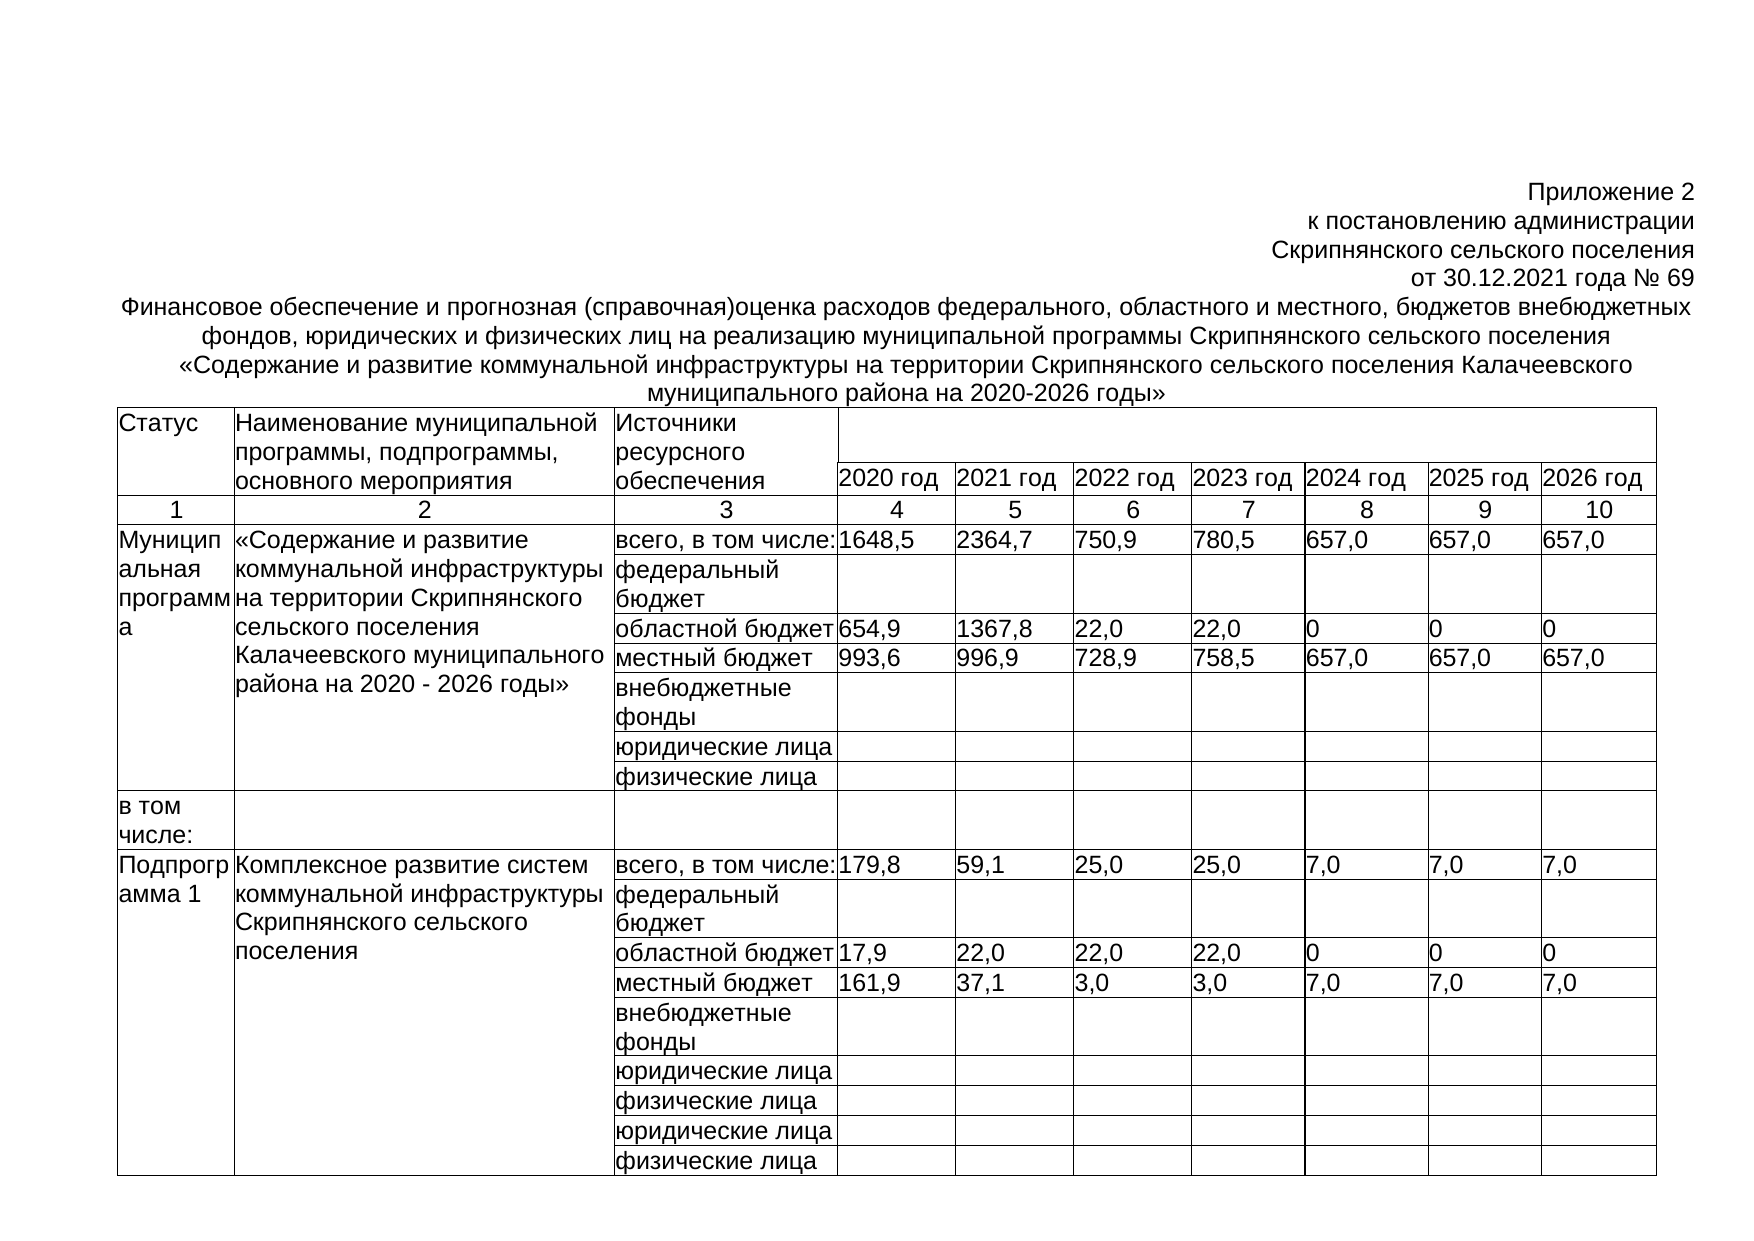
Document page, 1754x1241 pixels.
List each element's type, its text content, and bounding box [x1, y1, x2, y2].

table_cell [1192, 791, 1304, 849]
table_cell 1648,5 [838, 525, 955, 554]
table_cell [838, 1116, 955, 1145]
table_cell в том числе: [118, 791, 234, 849]
table_cell [1429, 1146, 1541, 1174]
table_cell [1306, 673, 1428, 731]
table_cell 2 [235, 496, 614, 524]
table_cell 59,1 [956, 850, 1073, 879]
table_cell 7,0 [1429, 968, 1541, 997]
table_cell [1542, 880, 1656, 937]
table_cell Комплексное развитие систем коммунальной инфраструктуры Скрипнянского сельского поселения [235, 850, 614, 1174]
table_cell физические лица [615, 762, 837, 790]
table_cell [838, 880, 955, 937]
table_cell внебюджетные фонды [615, 673, 837, 731]
table_cell [1306, 555, 1428, 613]
table_cell [1192, 1056, 1304, 1085]
table_cell 0 [1542, 614, 1656, 642]
table_cell внебюджетные фонды [615, 998, 837, 1055]
table_cell [1074, 998, 1191, 1055]
table_cell 780,5 [1192, 525, 1304, 554]
table_cell [1306, 791, 1428, 849]
table_cell 4 [838, 496, 955, 524]
table_cell областной бюджет [615, 938, 837, 967]
table_cell [1429, 673, 1541, 731]
table_header [839, 408, 1656, 462]
table_cell местный бюджет [615, 644, 837, 672]
table_cell [1542, 1116, 1656, 1145]
table_cell областной бюджет [615, 614, 837, 642]
table_cell [956, 1056, 1073, 1085]
table_header Источники ресурсного обеспечения [615, 408, 838, 494]
text Приложение 2 [118, 177, 1695, 206]
table_cell [1429, 732, 1541, 761]
table_cell 993,6 [838, 644, 955, 672]
table_cell 0 [1429, 614, 1541, 642]
table_cell [956, 880, 1073, 937]
table_cell [956, 791, 1073, 849]
table_header Статус [118, 408, 234, 494]
table_cell 37,1 [956, 968, 1073, 997]
table_cell [1542, 791, 1656, 849]
table_cell [838, 732, 955, 761]
table_cell [838, 791, 955, 849]
table_cell [1074, 1056, 1191, 1085]
table_cell [1192, 673, 1304, 731]
table_cell всего, в том числе: [615, 525, 837, 554]
table_cell 2021 год [956, 463, 1073, 494]
table_cell [956, 762, 1073, 790]
table_cell [1429, 791, 1541, 849]
table_cell 5 [956, 496, 1073, 524]
table_cell физические лица [615, 1086, 837, 1115]
table_cell 0 [1306, 614, 1428, 642]
table_cell [1306, 998, 1428, 1055]
table_cell 657,0 [1429, 644, 1541, 672]
table_cell 7,0 [1429, 850, 1541, 879]
table_cell [1429, 1086, 1541, 1115]
table_cell 25,0 [1074, 850, 1191, 879]
table_cell [1429, 1116, 1541, 1145]
table_cell [1429, 555, 1541, 613]
table_cell [1542, 1056, 1656, 1085]
table_cell 2023 год [1192, 463, 1304, 494]
table_cell 25,0 [1192, 850, 1304, 879]
table_cell [956, 1146, 1073, 1174]
table_cell 2026 год [1542, 463, 1656, 494]
table_cell Муниципальная программа [118, 525, 234, 790]
table_cell [1306, 1116, 1428, 1145]
table_cell 996,9 [956, 644, 1073, 672]
table_cell [1192, 1116, 1304, 1145]
table_cell [838, 998, 955, 1055]
table_cell 728,9 [1074, 644, 1191, 672]
table_cell 17,9 [838, 938, 955, 967]
table_cell 750,9 [1074, 525, 1191, 554]
table_cell [838, 673, 955, 731]
table_cell [1542, 998, 1656, 1055]
table_cell 657,0 [1306, 525, 1428, 554]
table_cell [1074, 732, 1191, 761]
table_cell 657,0 [1542, 525, 1656, 554]
table_cell [838, 762, 955, 790]
table_cell [1542, 1086, 1656, 1115]
table_cell [1306, 732, 1428, 761]
table_cell федеральный бюджет [615, 880, 837, 937]
table_cell местный бюджет [615, 968, 837, 997]
table_cell 7,0 [1542, 968, 1656, 997]
table_header Наименование муниципальной программы, подпрограммы, основного мероприятия [235, 408, 614, 494]
table_cell 1367,8 [956, 614, 1073, 642]
table_cell [1306, 762, 1428, 790]
table_cell 1 [118, 496, 234, 524]
table_cell [1074, 673, 1191, 731]
table_cell [1192, 732, 1304, 761]
table_cell 3 [615, 496, 837, 524]
table_cell [235, 791, 614, 849]
table_cell [956, 555, 1073, 613]
text Финансовое обеспечение и прогнозная (справочная)оценка расходов федерального, областного и местного, бюджетов внебюджетных фондов, юридических и физических лиц на реализацию муниципальной программы Скрипнянского сельского поселения «Содержание и развитие коммунальной инфраструктуры на территории Скрипнянского сельского поселения Калачеевского муниципального района на 2020-2026 годы» [118, 292, 1695, 407]
table_cell 22,0 [1074, 614, 1191, 642]
table_cell 2025 год [1429, 463, 1541, 494]
table_cell [1192, 1086, 1304, 1115]
table_cell 7,0 [1306, 850, 1428, 879]
table_cell всего, в том числе: [615, 850, 837, 879]
table_cell юридические лица [615, 1116, 837, 1145]
table_cell [1306, 880, 1428, 937]
table_cell [1074, 1116, 1191, 1145]
table_cell [1542, 1146, 1656, 1174]
table_cell [1429, 998, 1541, 1055]
table_cell [956, 998, 1073, 1055]
table_cell федеральный бюджет [615, 555, 837, 613]
table_cell 2364,7 [956, 525, 1073, 554]
table_cell 654,9 [838, 614, 955, 642]
table_cell 9 [1429, 496, 1541, 524]
table_cell [956, 1086, 1073, 1115]
table_cell [1306, 1056, 1428, 1085]
table_cell 758,5 [1192, 644, 1304, 672]
table_cell [1074, 880, 1191, 937]
table_cell [1542, 673, 1656, 731]
text от 30.12.2021 года № 69 [118, 263, 1695, 292]
table_cell [956, 1116, 1073, 1145]
table_cell [1429, 880, 1541, 937]
table_cell 2024 год [1306, 463, 1428, 494]
table_cell [1192, 1146, 1304, 1174]
table_cell [1306, 1086, 1428, 1115]
table_cell [1429, 762, 1541, 790]
table_cell 7,0 [1306, 968, 1428, 997]
table_cell [1306, 1146, 1428, 1174]
table_cell 22,0 [1192, 938, 1304, 967]
table_cell [1429, 1056, 1541, 1085]
table_cell физические лица [615, 1146, 837, 1174]
table_cell 7,0 [1542, 850, 1656, 879]
table_cell [1542, 555, 1656, 613]
table_cell 161,9 [838, 968, 955, 997]
table_cell юридические лица [615, 1056, 837, 1085]
table_cell 2022 год [1074, 463, 1191, 494]
table_cell 657,0 [1429, 525, 1541, 554]
table_cell 10 [1542, 496, 1656, 524]
table_cell [838, 1086, 955, 1115]
table_cell Подпрограмма 1 [118, 850, 234, 1174]
table_cell [1074, 762, 1191, 790]
table_cell [1192, 998, 1304, 1055]
table_cell [615, 791, 837, 849]
table_cell [1192, 762, 1304, 790]
table_cell 0 [1429, 938, 1541, 967]
table_cell [1074, 1086, 1191, 1115]
table_cell [1192, 555, 1304, 613]
table_cell 657,0 [1306, 644, 1428, 672]
table_cell 22,0 [1074, 938, 1191, 967]
table_cell [956, 673, 1073, 731]
table_cell 0 [1306, 938, 1428, 967]
text к постановлению администрации [1151, 206, 1695, 235]
table_cell 0 [1542, 938, 1656, 967]
table_cell 22,0 [956, 938, 1073, 967]
table_cell 3,0 [1074, 968, 1191, 997]
table_cell 657,0 [1542, 644, 1656, 672]
text Скрипнянского сельского поселения [1151, 235, 1695, 263]
table_cell 22,0 [1192, 614, 1304, 642]
table_cell [1074, 791, 1191, 849]
table_cell [838, 555, 955, 613]
table_cell 6 [1074, 496, 1191, 524]
table_cell [838, 1056, 955, 1085]
table_cell юридические лица [615, 732, 837, 761]
table_cell [1074, 555, 1191, 613]
table_cell 7 [1192, 496, 1304, 524]
table_cell 3,0 [1192, 968, 1304, 997]
table_cell [1542, 732, 1656, 761]
table_cell [1192, 880, 1304, 937]
table_cell [956, 732, 1073, 761]
table_cell 8 [1306, 496, 1428, 524]
table_cell 2020 год [838, 463, 955, 494]
table_cell [1542, 762, 1656, 790]
table_cell [838, 1146, 955, 1174]
table_cell [1074, 1146, 1191, 1174]
table_cell 179,8 [838, 850, 955, 879]
table_cell «Содержание и развитие коммунальной инфраструктуры на территории Скрипнянского сельского поселения Калачеевского муниципального района на 2020 - 2026 годы» [235, 525, 614, 790]
